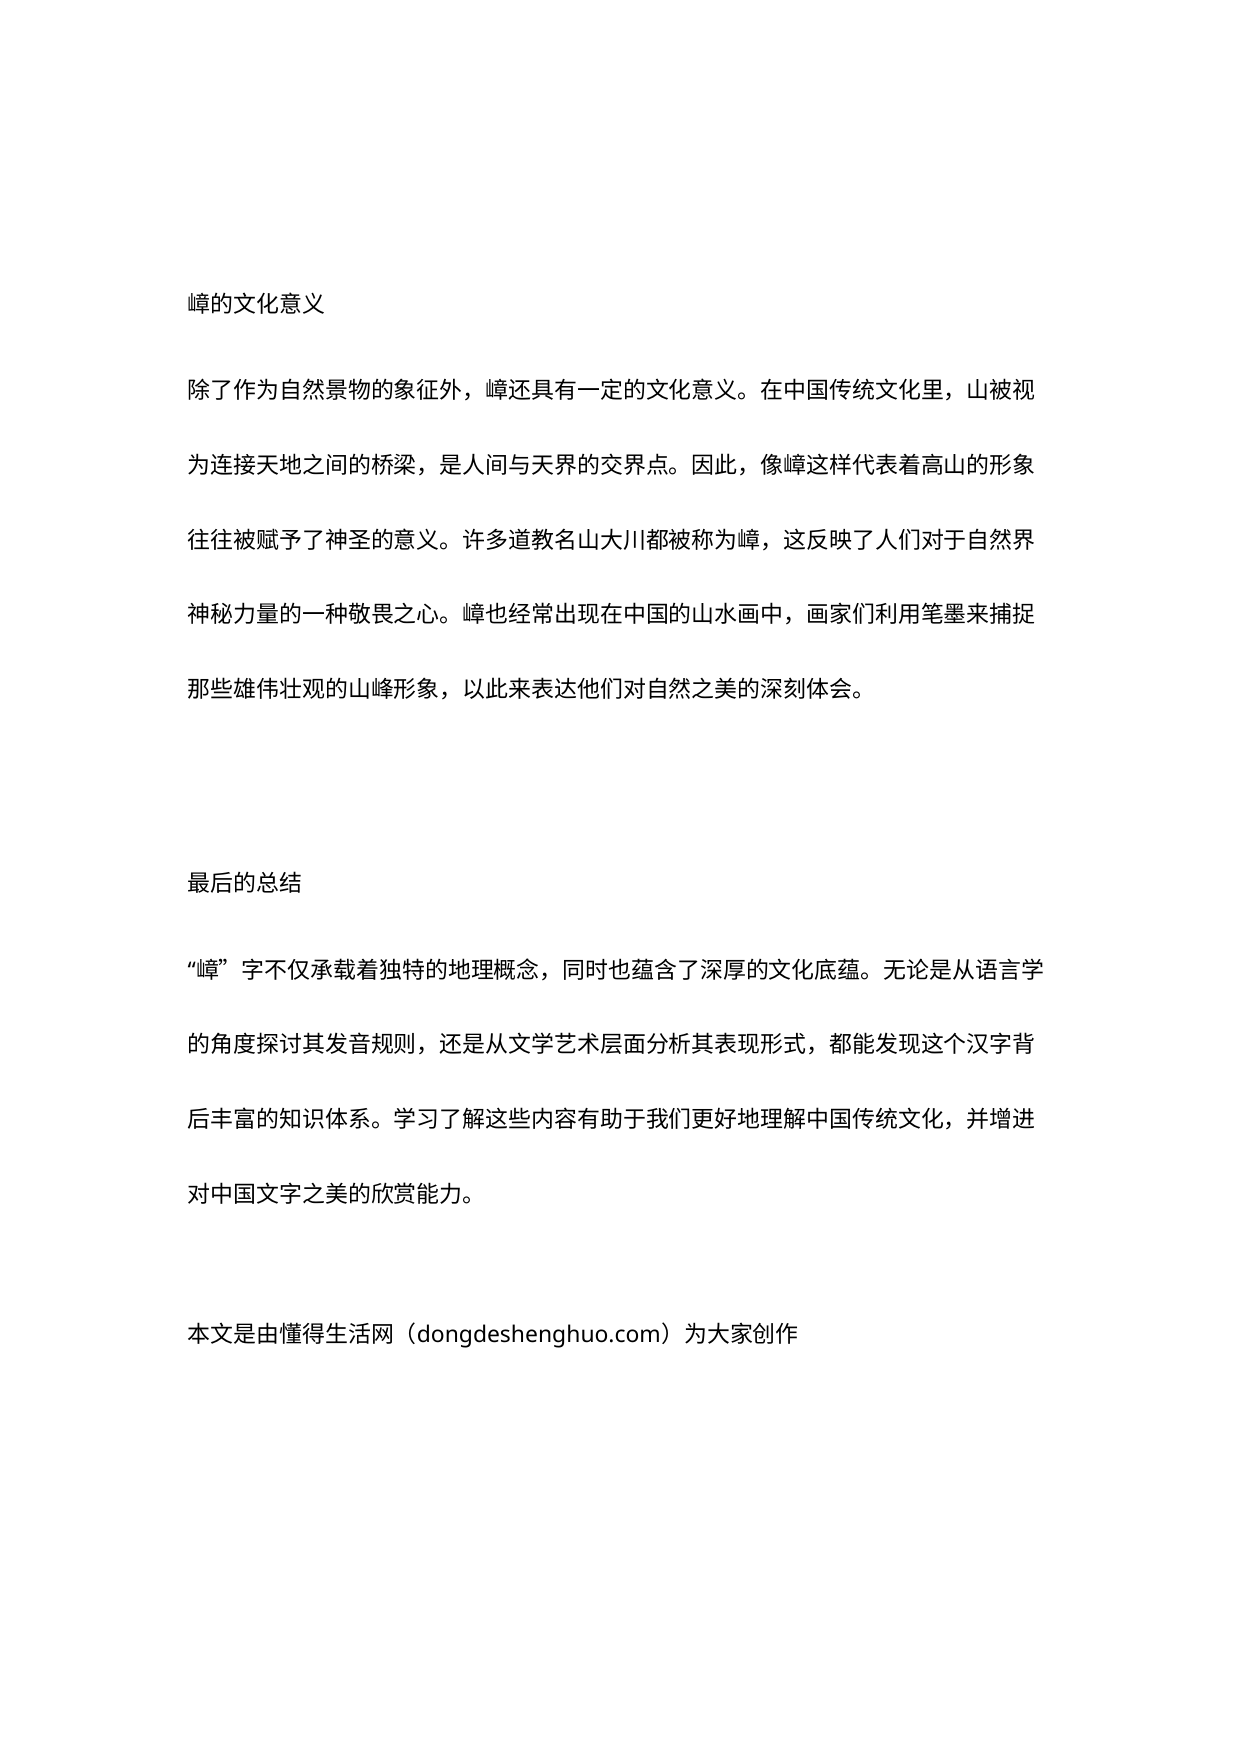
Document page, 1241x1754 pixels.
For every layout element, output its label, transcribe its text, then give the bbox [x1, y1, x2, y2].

text “嶂”字不仅承载着独特的地理概念，同时也蕴含了深厚的文化底蕴。无论是从语言学的角度探讨其发音规则，还是从文学艺术层面分析其表现形式，都能发现这个汉字背后丰富的知识体系。学习了解这些内容有助于我们更好地理解中国传统文化，并增进对中国文字之美的欣赏能力。 [187, 936, 1053, 1225]
text 最后的总结 [187, 849, 1053, 914]
text 本文是由懂得生活网（dongdeshenghuo.com）为大家创作 [187, 1300, 1053, 1365]
text 除了作为自然景物的象征外，嶂还具有一定的文化意义。在中国传统文化里，山被视为连接天地之间的桥梁，是人间与天界的交界点。因此，像嶂这样代表着高山的形象往往被赋予了神圣的意义。许多道教名山大川都被称为嶂，这反映了人们对于自然界神秘力量的一种敬畏之心。嶂也经常出现在中国的山水画中，画家们利用笔墨来捕捉那些雄伟壮观的山峰形象，以此来表达他们对自然之美的深刻体会。 [187, 356, 1053, 720]
text 嶂的文化意义 [187, 270, 1053, 335]
